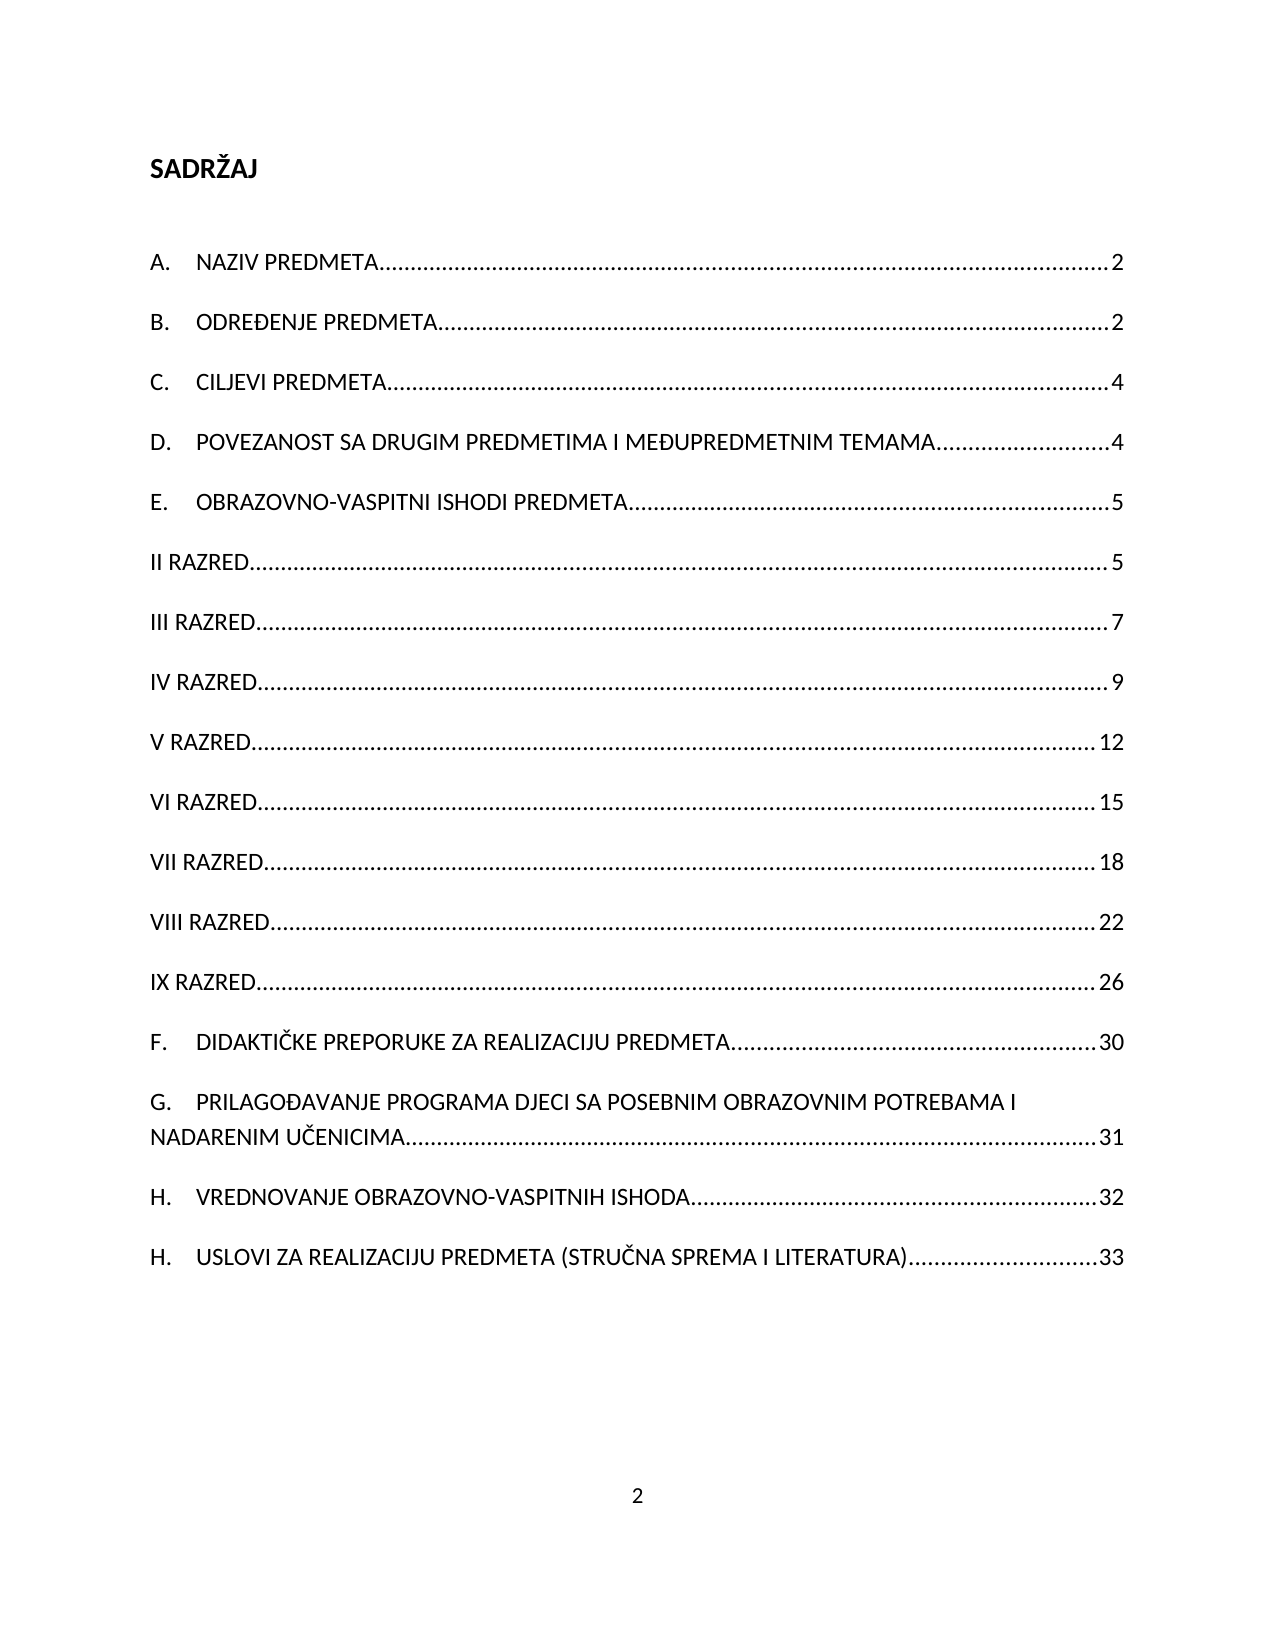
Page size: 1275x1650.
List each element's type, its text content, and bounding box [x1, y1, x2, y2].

text III RAZRED 7 [150, 606, 1125, 637]
text B. ODREĐENJE PREDMETA 2 [150, 306, 1125, 337]
text V RAZRED 12 [150, 726, 1125, 757]
text II RAZRED 5 [150, 546, 1125, 577]
text VI RAZRED 15 [150, 786, 1125, 817]
text H. VREDNOVANJE OBRAZOVNO-VASPITNIH ISHODA 32 [150, 1181, 1125, 1212]
text VIII RAZRED 22 [150, 906, 1125, 937]
text E. OBRAZOVNO-VASPITNI ISHODI PREDMETA 5 [150, 486, 1125, 517]
text IX RAZRED 26 [150, 966, 1125, 997]
text H. USLOVI ZA REALIZACIJU PREDMETA (STRUČNA SPREMA I LITERATURA) 33 [150, 1241, 1125, 1272]
text G. PRILAGOĐAVANJE PROGRAMA DJECI SA POSEBNIM OBRAZOVNIM POTREBAMA I NADARENIM UČENICIMA 31 [150, 1086, 1125, 1152]
text SADRŽAJ [150, 150, 1125, 186]
text C. CILJEVI PREDMETA 4 [150, 366, 1125, 397]
text F. DIDAKTIČKE PREPORUKE ZA REALIZACIJU PREDMETA 30 [150, 1026, 1125, 1057]
text A. NAZIV PREDMETA 2 [150, 246, 1125, 277]
text VII RAZRED 18 [150, 846, 1125, 877]
text IV RAZRED 9 [150, 666, 1125, 697]
text D. POVEZANOST SA DRUGIM PREDMETIMA I MEĐUPREDMETNIM TEMAMA 4 [150, 426, 1125, 457]
